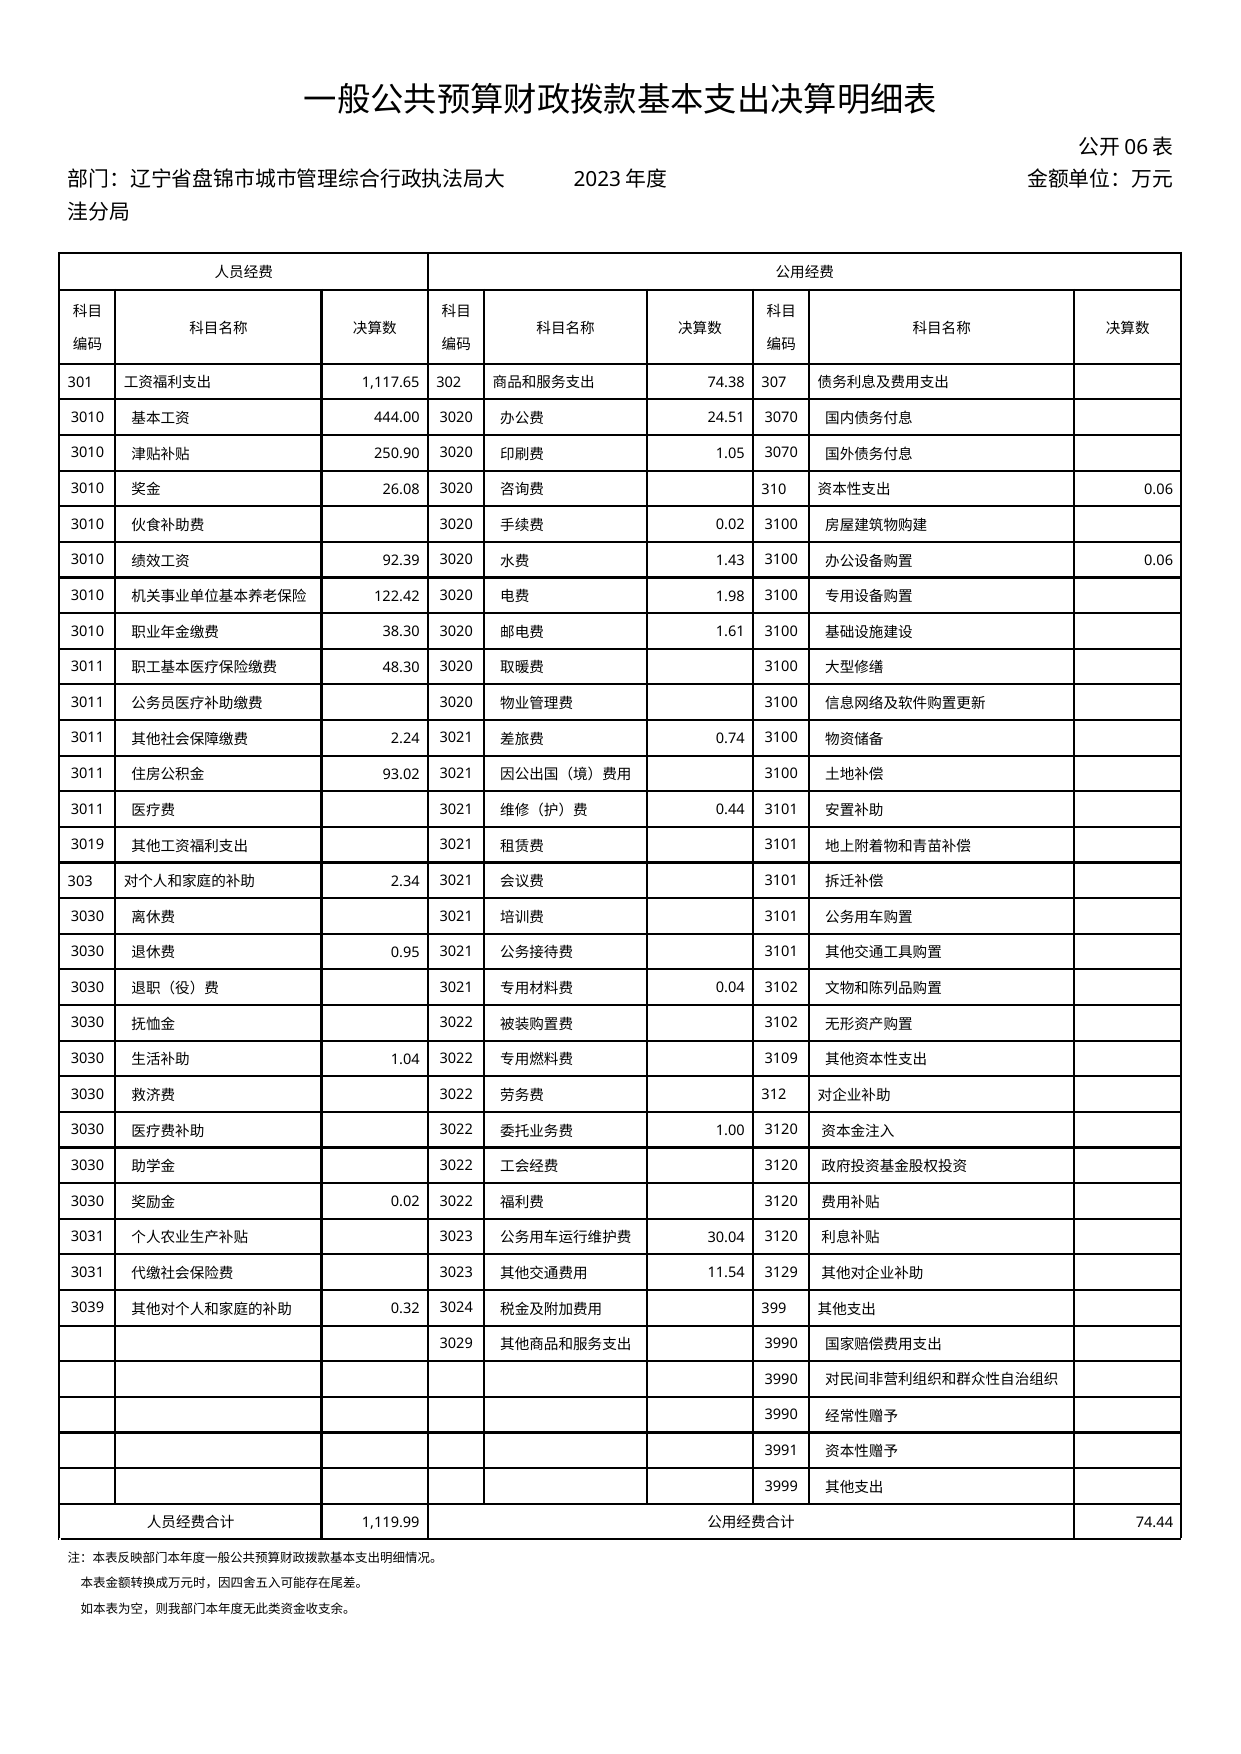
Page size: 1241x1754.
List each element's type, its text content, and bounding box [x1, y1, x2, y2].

table_cell 人员经费合计 [60, 1505, 320, 1538]
table_cell 国外债务付息 [810, 436, 1073, 469]
table_cell [323, 1469, 427, 1503]
table_cell 31001 [754, 507, 808, 541]
table_cell 公务接待费 [485, 935, 646, 968]
table_cell 费用补贴 [810, 1184, 1073, 1218]
table_cell [1075, 1469, 1180, 1503]
table_cell [60, 1327, 114, 1360]
table_cell 30209 [429, 685, 483, 719]
table_cell 福利费 [485, 1184, 646, 1218]
table_cell 39909 [754, 1398, 808, 1431]
table_cell 政府投资基金股权投资 [810, 1149, 1073, 1182]
table_cell [1075, 579, 1180, 612]
table_cell [648, 1434, 752, 1467]
table_cell 30213 [429, 792, 483, 826]
table_cell [323, 1077, 427, 1111]
table_cell [1075, 1149, 1180, 1182]
table_cell 资本性赠予 [810, 1434, 1073, 1467]
table_cell 0.06 [1075, 472, 1180, 505]
table_cell 48.30 [323, 650, 427, 683]
table_cell 决算数 [648, 291, 752, 363]
table_cell 1.43 [648, 543, 752, 576]
table_cell 31013 [754, 899, 808, 933]
table_cell [323, 970, 427, 1004]
table_cell 399 [754, 1291, 808, 1324]
table_cell 1.98 [648, 579, 752, 612]
table_cell 30215 [429, 864, 483, 897]
table_cell 31008 [754, 721, 808, 754]
table_cell 医疗费补助 [116, 1113, 320, 1146]
table_cell 无形资产购置 [810, 1006, 1073, 1039]
table_cell 离休费 [116, 899, 320, 933]
table_cell 其他商品和服务支出 [485, 1327, 646, 1360]
table_cell 部门：辽宁省盘锦市城市管理综合行政执法局大洼分局 [59, 162, 516, 227]
table_cell [60, 1434, 114, 1467]
table_cell [648, 864, 752, 897]
table_cell [1075, 1291, 1180, 1324]
table_cell [648, 1006, 752, 1039]
table_cell 39910 [754, 1434, 808, 1467]
table_cell [60, 1469, 114, 1503]
table_cell 30110 [60, 650, 114, 683]
table_cell 资本性支出 [810, 472, 1073, 505]
table_cell [323, 1255, 427, 1289]
table_cell [1075, 1220, 1180, 1253]
table_cell 31204 [754, 1184, 808, 1218]
table_cell 印刷费 [485, 436, 646, 469]
table_cell [1075, 436, 1180, 469]
table_cell [1075, 899, 1180, 933]
table_cell 抚恤金 [116, 1006, 320, 1039]
table_cell 24.51 [648, 400, 752, 434]
table_cell [648, 1184, 752, 1218]
table_cell [648, 1149, 752, 1182]
table_cell 债务利息及费用支出 [810, 365, 1073, 398]
table_cell 大型修缮 [810, 650, 1073, 683]
table_cell 代缴社会保险费 [116, 1255, 320, 1289]
table_cell 水费 [485, 543, 646, 576]
table_cell 科目名称 [116, 291, 320, 363]
table_cell 委托业务费 [485, 1113, 646, 1146]
table_cell 生活补助 [116, 1042, 320, 1075]
table_cell 税金及附加费用 [485, 1291, 646, 1324]
table_cell 30701 [754, 400, 808, 434]
table_cell 39907 [754, 1327, 808, 1360]
table_cell 31002 [754, 543, 808, 576]
table_cell 科目名称 [810, 291, 1073, 363]
table_cell 74.38 [648, 365, 752, 398]
table_cell 被装购置费 [485, 1006, 646, 1039]
table_cell 咨询费 [485, 472, 646, 505]
table_cell 74.44 [1075, 1505, 1180, 1538]
table_cell 30240 [429, 1291, 483, 1324]
table_cell 30112 [60, 721, 114, 754]
table_cell 301 [60, 365, 114, 398]
table_cell 对民间非营利组织和群众性自治组织补贴 [810, 1362, 1073, 1396]
table_cell 决算数 [323, 291, 427, 363]
table_cell [648, 1469, 752, 1503]
table_cell 31099 [754, 1042, 808, 1075]
table_cell 31203 [754, 1149, 808, 1182]
table_cell 307 [754, 365, 808, 398]
table_cell 30204 [429, 507, 483, 541]
table_cell 工会经费 [485, 1149, 646, 1182]
table_cell 本表金额转换成万元时，因四舍五入可能存在尾差。 [60, 1565, 1181, 1591]
table_cell 30229 [429, 1184, 483, 1218]
table_cell 30218 [429, 970, 483, 1004]
table_cell [60, 1398, 114, 1431]
table_cell [1075, 1362, 1180, 1396]
table_cell 30307 [60, 1113, 114, 1146]
table_cell [323, 1434, 427, 1467]
table_cell 科目名称 [485, 291, 646, 363]
table_cell 差旅费 [485, 721, 646, 754]
table_cell 0.06 [1075, 543, 1180, 576]
table_cell 科目编码 [429, 291, 483, 363]
table_cell 资本金注入 [810, 1113, 1073, 1146]
table_cell 专用设备购置 [810, 579, 1073, 612]
table_cell 31021 [754, 970, 808, 1004]
table_cell [648, 757, 752, 790]
table_cell [648, 935, 752, 968]
table_cell 对个人和家庭的补助 [116, 864, 320, 897]
table_cell 30211 [429, 721, 483, 754]
table_cell 312 [754, 1077, 808, 1111]
table_cell 公务用车购置 [810, 899, 1073, 933]
table_cell 30199 [60, 828, 114, 861]
table_cell 培训费 [485, 899, 646, 933]
table_cell 39908 [754, 1362, 808, 1396]
table_cell 1.04 [323, 1042, 427, 1075]
table_cell 30113 [60, 757, 114, 790]
table_cell 办公设备购置 [810, 543, 1073, 576]
table_cell 0.44 [648, 792, 752, 826]
table_cell 30217 [429, 935, 483, 968]
table_cell 26.08 [323, 472, 427, 505]
table_cell 其他对企业补助 [810, 1255, 1073, 1289]
table_cell 30224 [429, 1006, 483, 1039]
table_cell [323, 1362, 427, 1396]
table_cell [323, 828, 427, 861]
table_cell 30311 [60, 1255, 114, 1289]
table_cell 文物和陈列品购置 [810, 970, 1073, 1004]
table_cell 津贴补贴 [116, 436, 320, 469]
table_cell [323, 899, 427, 933]
table_cell 30208 [429, 650, 483, 683]
table_cell 2.34 [323, 864, 427, 897]
table_cell 专用燃料费 [485, 1042, 646, 1075]
table_cell 31006 [754, 650, 808, 683]
table_cell 0.02 [323, 1184, 427, 1218]
table_cell 30299 [429, 1327, 483, 1360]
table_cell 职工基本医疗保险缴费 [116, 650, 320, 683]
table_cell [429, 1434, 483, 1467]
table_cell [116, 1362, 320, 1396]
table_cell [323, 792, 427, 826]
table_cell [429, 1362, 483, 1396]
table_cell 250.90 [323, 436, 427, 469]
table_cell 科目编码 [60, 291, 114, 363]
table_cell [648, 1291, 752, 1324]
table_cell [485, 1434, 646, 1467]
table_cell [1075, 1398, 1180, 1431]
table_cell 商品和服务支出 [485, 365, 646, 398]
table_cell 1,117.65 [323, 365, 427, 398]
table_cell [323, 1220, 427, 1253]
table_cell 122.42 [323, 579, 427, 612]
table_cell 30214 [429, 828, 483, 861]
table_cell 30201 [429, 400, 483, 434]
table_cell [648, 650, 752, 683]
table_cell 其他支出 [810, 1291, 1073, 1324]
table_cell 奖励金 [116, 1184, 320, 1218]
table_header 人员经费 [60, 254, 427, 289]
table_cell 1.61 [648, 614, 752, 648]
table_cell 302 [429, 365, 483, 398]
table_cell 444.00 [323, 400, 427, 434]
table_cell 303 [60, 864, 114, 897]
table_cell 30102 [60, 436, 114, 469]
table_cell 30231 [429, 1220, 483, 1253]
table_cell [1075, 685, 1180, 719]
table_cell 助学金 [116, 1149, 320, 1182]
table_cell 11.54 [648, 1255, 752, 1289]
table_cell 经常性赠予 [810, 1398, 1073, 1431]
table_cell [1075, 507, 1180, 541]
table_cell [1075, 1006, 1180, 1039]
table_cell [1075, 970, 1180, 1004]
table_cell [1075, 1077, 1180, 1111]
table_cell 0.04 [648, 970, 752, 1004]
table_cell 30303 [60, 970, 114, 1004]
table_cell [1075, 1184, 1180, 1218]
table_cell 国内债务付息 [810, 400, 1073, 434]
table_cell 30205 [429, 543, 483, 576]
table_cell 安置补助 [810, 792, 1073, 826]
table_cell [648, 1042, 752, 1075]
table_cell [1075, 1042, 1180, 1075]
table_cell 取暖费 [485, 650, 646, 683]
table_cell 31022 [754, 1006, 808, 1039]
table_cell 医疗费 [116, 792, 320, 826]
table_cell [1075, 757, 1180, 790]
table_cell [323, 1398, 427, 1431]
table_cell 伙食补助费 [116, 507, 320, 541]
table_cell 手续费 [485, 507, 646, 541]
table_cell 0.32 [323, 1291, 427, 1324]
table_cell 31011 [754, 828, 808, 861]
table_cell 工资福利支出 [116, 365, 320, 398]
table_cell 拆迁补偿 [810, 864, 1073, 897]
table_cell [648, 828, 752, 861]
table_cell 房屋建筑物购建 [810, 507, 1073, 541]
table_cell 专用材料费 [485, 970, 646, 1004]
table_cell 其他交通工具购置 [810, 935, 1073, 968]
table_cell 30.04 [648, 1220, 752, 1253]
table_cell 2023年度 [516, 162, 724, 227]
table_cell [323, 1327, 427, 1360]
table_cell [1075, 614, 1180, 648]
table_cell 30310 [60, 1220, 114, 1253]
table_cell 30106 [60, 507, 114, 541]
table_cell [1075, 792, 1180, 826]
table_cell 0.95 [323, 935, 427, 968]
table_cell [323, 1113, 427, 1146]
table_cell [1075, 721, 1180, 754]
table_cell 30301 [60, 899, 114, 933]
table_cell [1075, 935, 1180, 968]
table_cell 30107 [60, 543, 114, 576]
table_cell [485, 1398, 646, 1431]
table_cell 30206 [429, 579, 483, 612]
table_cell [116, 1327, 320, 1360]
table_cell 其他交通费用 [485, 1255, 646, 1289]
table_cell 个人农业生产补贴 [116, 1220, 320, 1253]
table_cell [1075, 1113, 1180, 1146]
table_cell 职业年金缴费 [116, 614, 320, 648]
table_cell 30302 [60, 935, 114, 968]
table_cell 31205 [754, 1220, 808, 1253]
table_cell 31009 [754, 757, 808, 790]
table_cell 30228 [429, 1149, 483, 1182]
table_cell 退休费 [116, 935, 320, 968]
table_cell 决算数 [1075, 291, 1180, 363]
table_cell 公务员医疗补助缴费 [116, 685, 320, 719]
table_cell [485, 1362, 646, 1396]
table_cell 基础设施建设 [810, 614, 1073, 648]
table_cell 地上附着物和青苗补偿 [810, 828, 1073, 861]
table_cell 会议费 [485, 864, 646, 897]
table_cell 30239 [429, 1255, 483, 1289]
table_cell 1.00 [648, 1113, 752, 1146]
table_cell 31007 [754, 685, 808, 719]
table_cell 30226 [429, 1077, 483, 1111]
table_cell 利息补贴 [810, 1220, 1073, 1253]
table_cell 救济费 [116, 1077, 320, 1111]
table_cell [648, 1077, 752, 1111]
table_cell 科目编码 [754, 291, 808, 363]
text 一般公共预算财政拨款基本支出决算明细表 [59, 64, 1181, 129]
table_cell 公用经费合计 [429, 1505, 1073, 1538]
table_cell 住房公积金 [116, 757, 320, 790]
table_cell [116, 1434, 320, 1467]
table_cell 31019 [754, 935, 808, 968]
table_cell 30207 [429, 614, 483, 648]
table_cell 30101 [60, 400, 114, 434]
table_cell 因公出国（境）费用 [485, 757, 646, 790]
table_cell 办公费 [485, 400, 646, 434]
table_cell 30399 [60, 1291, 114, 1324]
table_cell [1075, 828, 1180, 861]
table_cell [323, 685, 427, 719]
table_cell 基本工资 [116, 400, 320, 434]
table_cell 30114 [60, 792, 114, 826]
table_cell 30216 [429, 899, 483, 933]
table_cell 92.39 [323, 543, 427, 576]
table_cell 1.05 [648, 436, 752, 469]
table_cell 31012 [754, 864, 808, 897]
table_cell 30203 [429, 472, 483, 505]
table_cell 其他支出 [810, 1469, 1073, 1503]
table_cell [1075, 1434, 1180, 1467]
table_cell [485, 1469, 646, 1503]
table_cell 维修（护）费 [485, 792, 646, 826]
table_cell 金额单位：万元 [724, 162, 1181, 227]
table_header 公用经费 [429, 254, 1180, 289]
table_cell [1075, 400, 1180, 434]
table_header 公开06表 [59, 129, 1181, 162]
table_cell 1,119.99 [323, 1505, 427, 1538]
table_cell 电费 [485, 579, 646, 612]
table_cell [648, 1327, 752, 1360]
table_cell 30702 [754, 436, 808, 469]
table_cell [648, 1398, 752, 1431]
table_cell [429, 1469, 483, 1503]
table_cell 30212 [429, 757, 483, 790]
table_cell 30108 [60, 579, 114, 612]
table_cell [60, 1362, 114, 1396]
table_cell 30309 [60, 1184, 114, 1218]
table_cell 邮电费 [485, 614, 646, 648]
table_cell [1075, 365, 1180, 398]
table_cell [1075, 650, 1180, 683]
table_cell [1075, 864, 1180, 897]
table_cell 31003 [754, 579, 808, 612]
table_cell [648, 899, 752, 933]
table_cell 信息网络及软件购置更新 [810, 685, 1073, 719]
table_cell [648, 1362, 752, 1396]
table_cell 30306 [60, 1077, 114, 1111]
table_cell 0.02 [648, 507, 752, 541]
table_cell [323, 1006, 427, 1039]
table_cell 0.74 [648, 721, 752, 754]
table_cell 其他社会保障缴费 [116, 721, 320, 754]
table_cell 2.24 [323, 721, 427, 754]
table_cell 公务用车运行维护费 [485, 1220, 646, 1253]
table_cell 土地补偿 [810, 757, 1073, 790]
table_cell 如本表为空，则我部门本年度无此类资金收支余。 [60, 1591, 1181, 1617]
table_cell 31201 [754, 1113, 808, 1146]
table_cell 38.30 [323, 614, 427, 648]
table_cell 物业管理费 [485, 685, 646, 719]
table_cell 30109 [60, 614, 114, 648]
table_cell [429, 1398, 483, 1431]
table_cell [323, 507, 427, 541]
table_cell 物资储备 [810, 721, 1073, 754]
table_cell 30308 [60, 1149, 114, 1182]
table_cell 31005 [754, 614, 808, 648]
table_cell 310 [754, 472, 808, 505]
table_cell 30305 [60, 1042, 114, 1075]
table_cell 注：本表反映部门本年度一般公共预算财政拨款基本支出明细情况。 [60, 1539, 1181, 1565]
table_cell 奖金 [116, 472, 320, 505]
table_cell 31010 [754, 792, 808, 826]
table_cell 租赁费 [485, 828, 646, 861]
table_cell 30111 [60, 685, 114, 719]
table_cell 其他对个人和家庭的补助 [116, 1291, 320, 1324]
table_cell 39999 [754, 1469, 808, 1503]
table_cell [1075, 1327, 1180, 1360]
table_cell [648, 685, 752, 719]
table_cell 机关事业单位基本养老保险缴费 [116, 579, 320, 612]
table_cell 30227 [429, 1113, 483, 1146]
table_cell 30103 [60, 472, 114, 505]
table_cell [323, 1149, 427, 1182]
table_cell 93.02 [323, 757, 427, 790]
table_cell 其他工资福利支出 [116, 828, 320, 861]
table_cell 30304 [60, 1006, 114, 1039]
table_cell 退职（役）费 [116, 970, 320, 1004]
table_cell [648, 472, 752, 505]
table_cell 其他资本性支出 [810, 1042, 1073, 1075]
table_cell [116, 1469, 320, 1503]
table_cell 31299 [754, 1255, 808, 1289]
table_cell 国家赔偿费用支出 [810, 1327, 1073, 1360]
table_cell 30202 [429, 436, 483, 469]
table_cell 30225 [429, 1042, 483, 1075]
table_cell 劳务费 [485, 1077, 646, 1111]
table_cell [1075, 1255, 1180, 1289]
table_cell 绩效工资 [116, 543, 320, 576]
table_cell [116, 1398, 320, 1431]
table_cell 对企业补助 [810, 1077, 1073, 1111]
